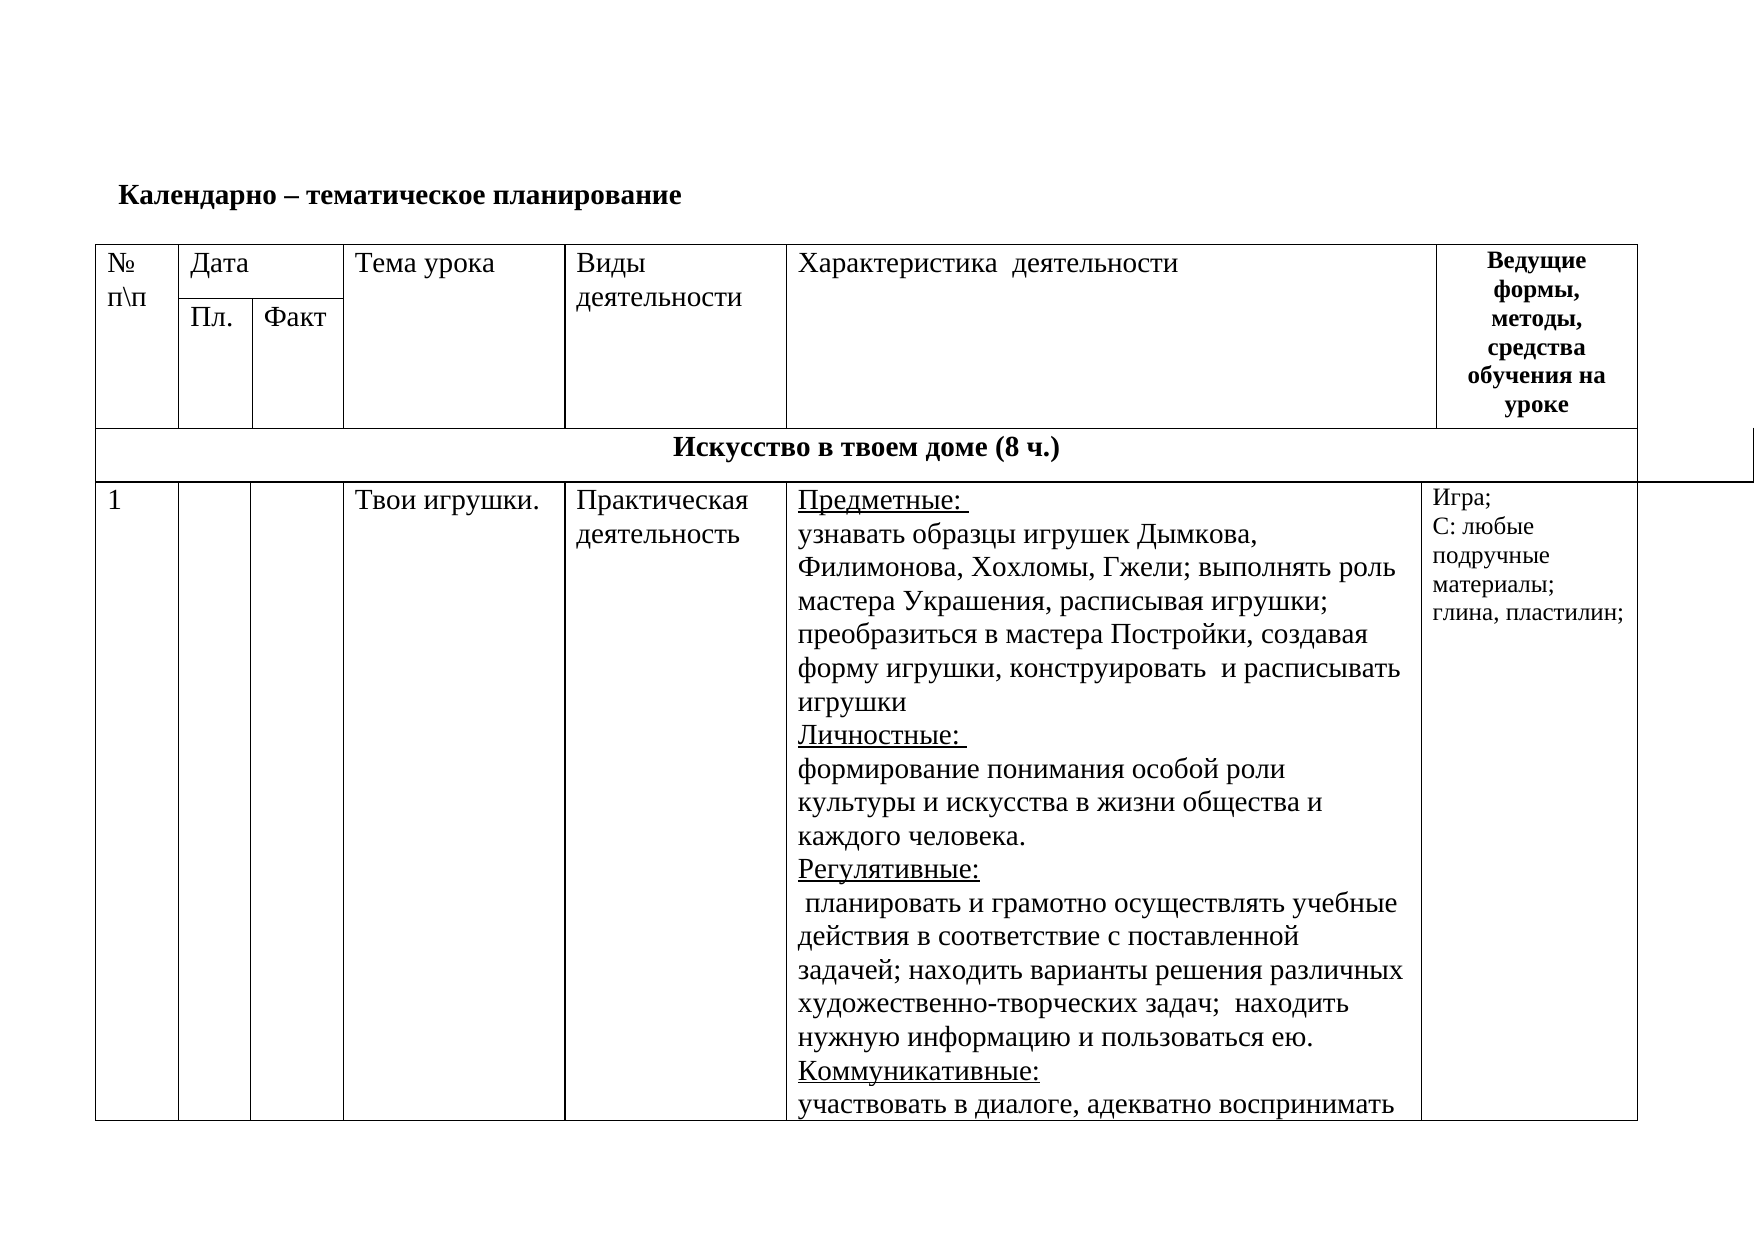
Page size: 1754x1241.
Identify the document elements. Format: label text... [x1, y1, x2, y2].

table_header Дата [179, 245, 343, 298]
text Календарно – тематическое планирование [118, 177, 1636, 211]
table_cell 1 [96, 483, 178, 1120]
table_cell Пл. [179, 299, 252, 428]
table_header Характеристика деятельности [787, 245, 1436, 428]
table_header Тема урока [344, 245, 564, 428]
table_header Ведущие формы, методы, средства обучения на уроке [1437, 245, 1637, 428]
table_header Виды деятельности [566, 245, 786, 428]
table_header № п\п [96, 245, 178, 428]
table_cell [1638, 428, 1753, 481]
table_cell Твои игрушки. [344, 483, 564, 1120]
table_cell [179, 483, 250, 1120]
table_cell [1422, 483, 1637, 1120]
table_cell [566, 483, 786, 1120]
table_cell Искусство в твоем доме (8 ч.) [96, 429, 1637, 481]
table_cell [251, 483, 343, 1120]
table_cell Факт [253, 299, 343, 428]
